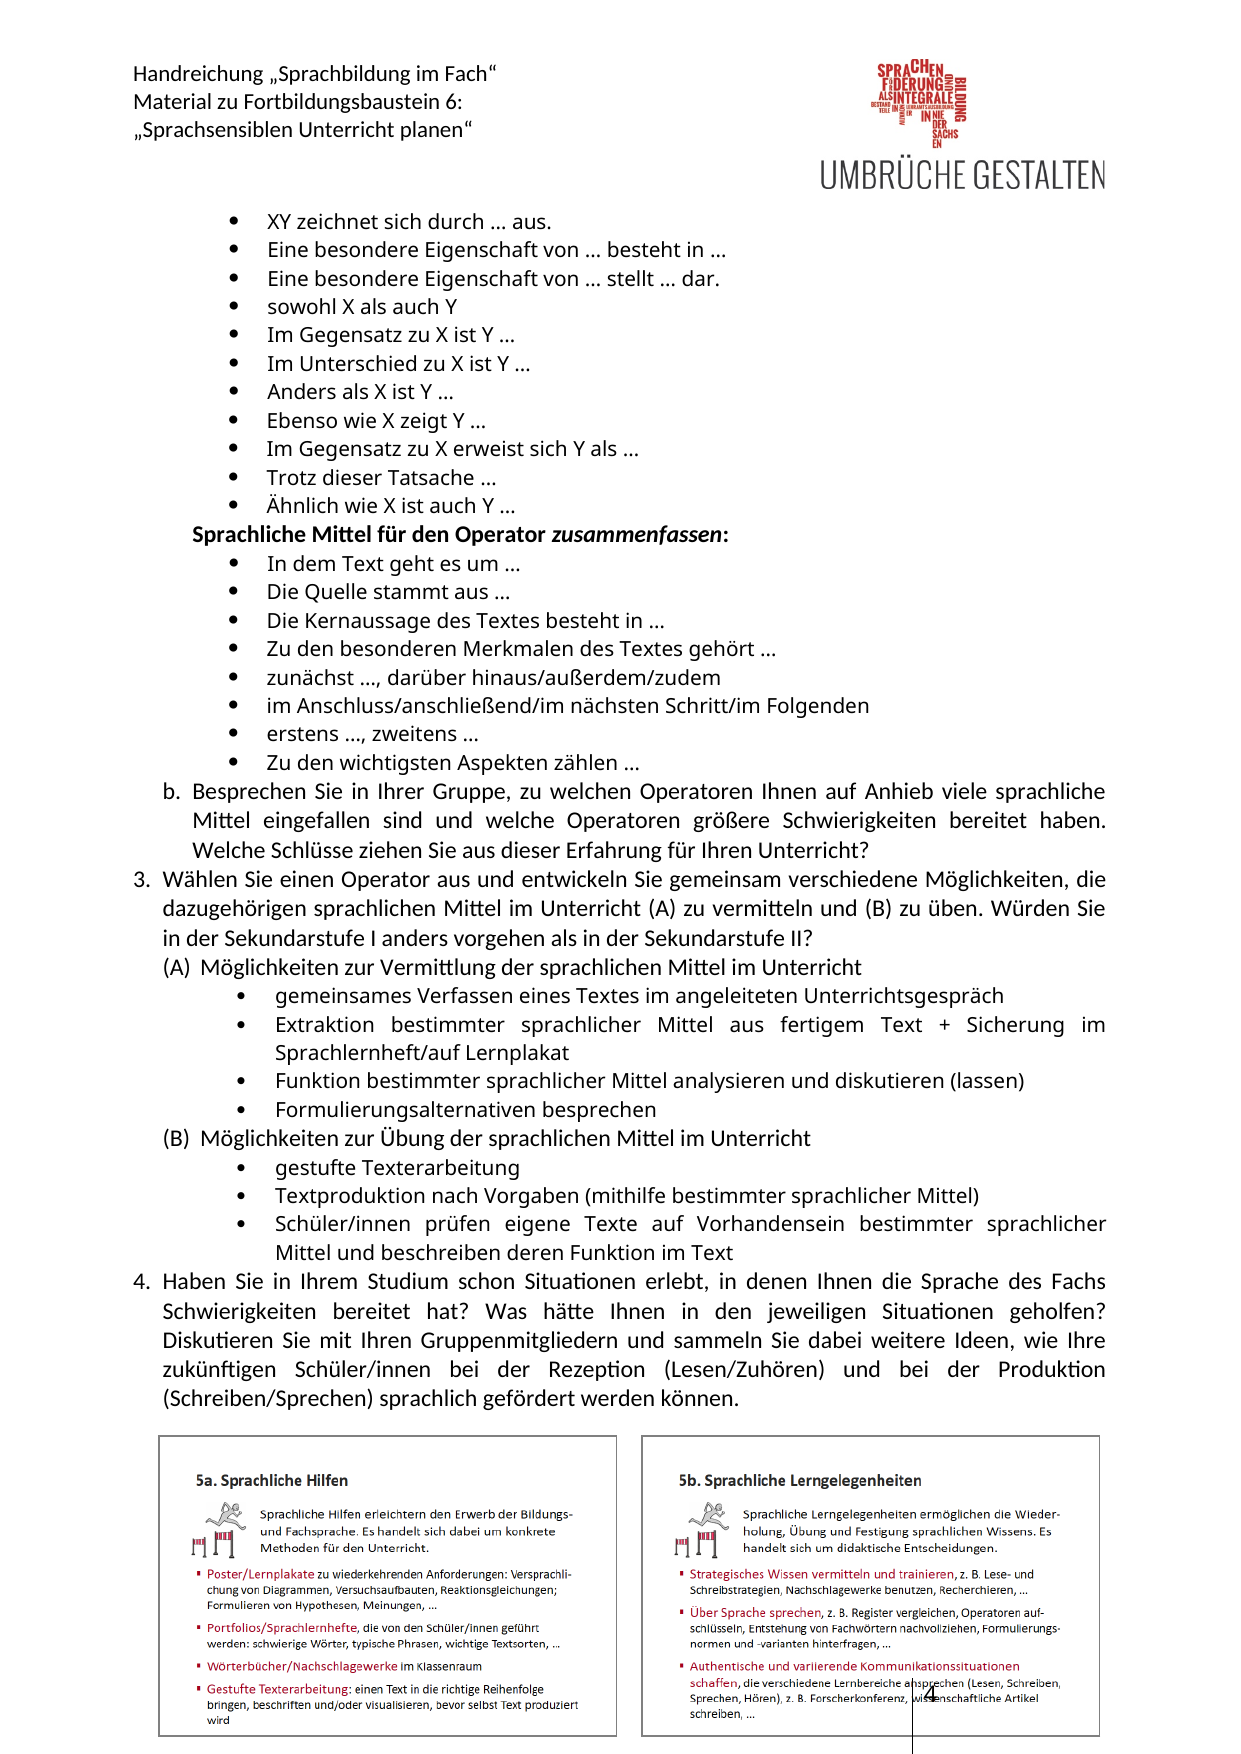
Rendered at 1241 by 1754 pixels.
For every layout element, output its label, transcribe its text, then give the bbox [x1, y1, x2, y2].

list erstens …, zweitens … [229, 719, 1107, 748]
list sowohl X als auch Y [229, 292, 1107, 321]
list Haben Sie in Ihrem Studium schon Situationen erlebt, in denen Ihnen die Sprache des Fachs Schwierigkeiten bereitet hat? Was hätte Ihnen in den jeweiligen Situationen geholfen? Diskutieren Sie mit Ihren Gruppenmitgliedern und sammeln Sie dabei weitere Ideen, wie Ihre zukünftigen Schüler/innen bei der Rezeption (Lesen/Zuhören) und bei der Produktion (Schreiben/Sprechen) sprachlich gefördert werden können. [133, 1266, 1107, 1413]
list im Anschluss/anschließend/im nächsten Schritt/im Folgenden [229, 691, 1107, 719]
list Extraktion bestimmter sprachlicher Mittel aus fertigem Text + Sicherung im Sprachlernheft/auf Lernplakat [237, 1010, 1107, 1067]
list Möglichkeiten zur Übung der sprachlichen Mittel im Unterricht [162, 1123, 1107, 1153]
list Die Quelle stammt aus … [229, 577, 1107, 606]
list Textproduktion nach Vorgaben (mithilfe bestimmter sprachlicher Mittel) [237, 1181, 1107, 1209]
list Besprechen Sie in Ihrer Gruppe, zu welchen Operatoren Ihnen auf Anhieb viele sprachliche Mittel eingefallen sind und welche Operatoren größere Schwierigkeiten bereitet haben. Welche Schlüsse ziehen Sie aus dieser Erfahrung für Ihren Unterricht? [162, 776, 1107, 864]
picture [821, 59, 1105, 189]
list Wählen Sie einen Operator aus und entwickeln Sie gemeinsam verschiedene Möglichkeiten, die dazugehörigen sprachlichen Mittel im Unterricht (A) zu vermitteln und (B) zu üben. Würden Sie in der Sekundarstufe I anders vorgehen als in der Sekundarstufe II? [133, 864, 1107, 952]
list Trotz dieser Tatsache … [229, 463, 1107, 491]
list zunächst …, darüber hinaus/außerdem/zudem [229, 663, 1107, 691]
list Möglichkeiten zur Vermittlung der sprachlichen Mittel im Unterricht [162, 952, 1107, 981]
list Ähnlich wie X ist auch Y … [229, 491, 1107, 519]
list gestufte Texterarbeitung [237, 1153, 1107, 1181]
list Funktion bestimmter sprachlicher Mittel analysieren und diskutieren (lassen) [237, 1067, 1107, 1095]
list Eine besondere Eigenschaft von … besteht in … [229, 235, 1107, 264]
list Die Kernaussage des Textes besteht in … [229, 606, 1107, 634]
list Im Gegensatz zu X ist Y … [229, 321, 1107, 349]
list XY zeichnet sich durch … aus. [229, 207, 1107, 235]
list Eine besondere Eigenschaft von … stellt … dar. [229, 264, 1107, 292]
picture [160, 1437, 616, 1443]
list Ebenso wie X zeigt Y … [229, 406, 1107, 434]
picture [643, 1437, 1099, 1443]
list Zu den wichtigsten Aspekten zählen … [229, 748, 1107, 776]
list Formulierungsalternativen besprechen [237, 1095, 1107, 1123]
list gemeinsames Verfassen eines Textes im angeleiteten Unterrichtsgespräch [237, 981, 1107, 1010]
list Zu den besonderen Merkmalen des Textes gehört … [229, 634, 1107, 663]
list Sprachliche Mittel für den Operator zusammenfassen: [192, 519, 1107, 549]
list Im Gegensatz zu X erweist sich Y als … [229, 434, 1107, 463]
list Schüler/innen prüfen eigene Texte auf Vorhandensein bestimmter sprachlicher Mittel und beschreiben deren Funktion im Text [237, 1209, 1107, 1266]
list Im Unterschied zu X ist Y … [229, 349, 1107, 377]
list In dem Text geht es um … [229, 549, 1107, 577]
list Anders als X ist Y … [229, 377, 1107, 406]
